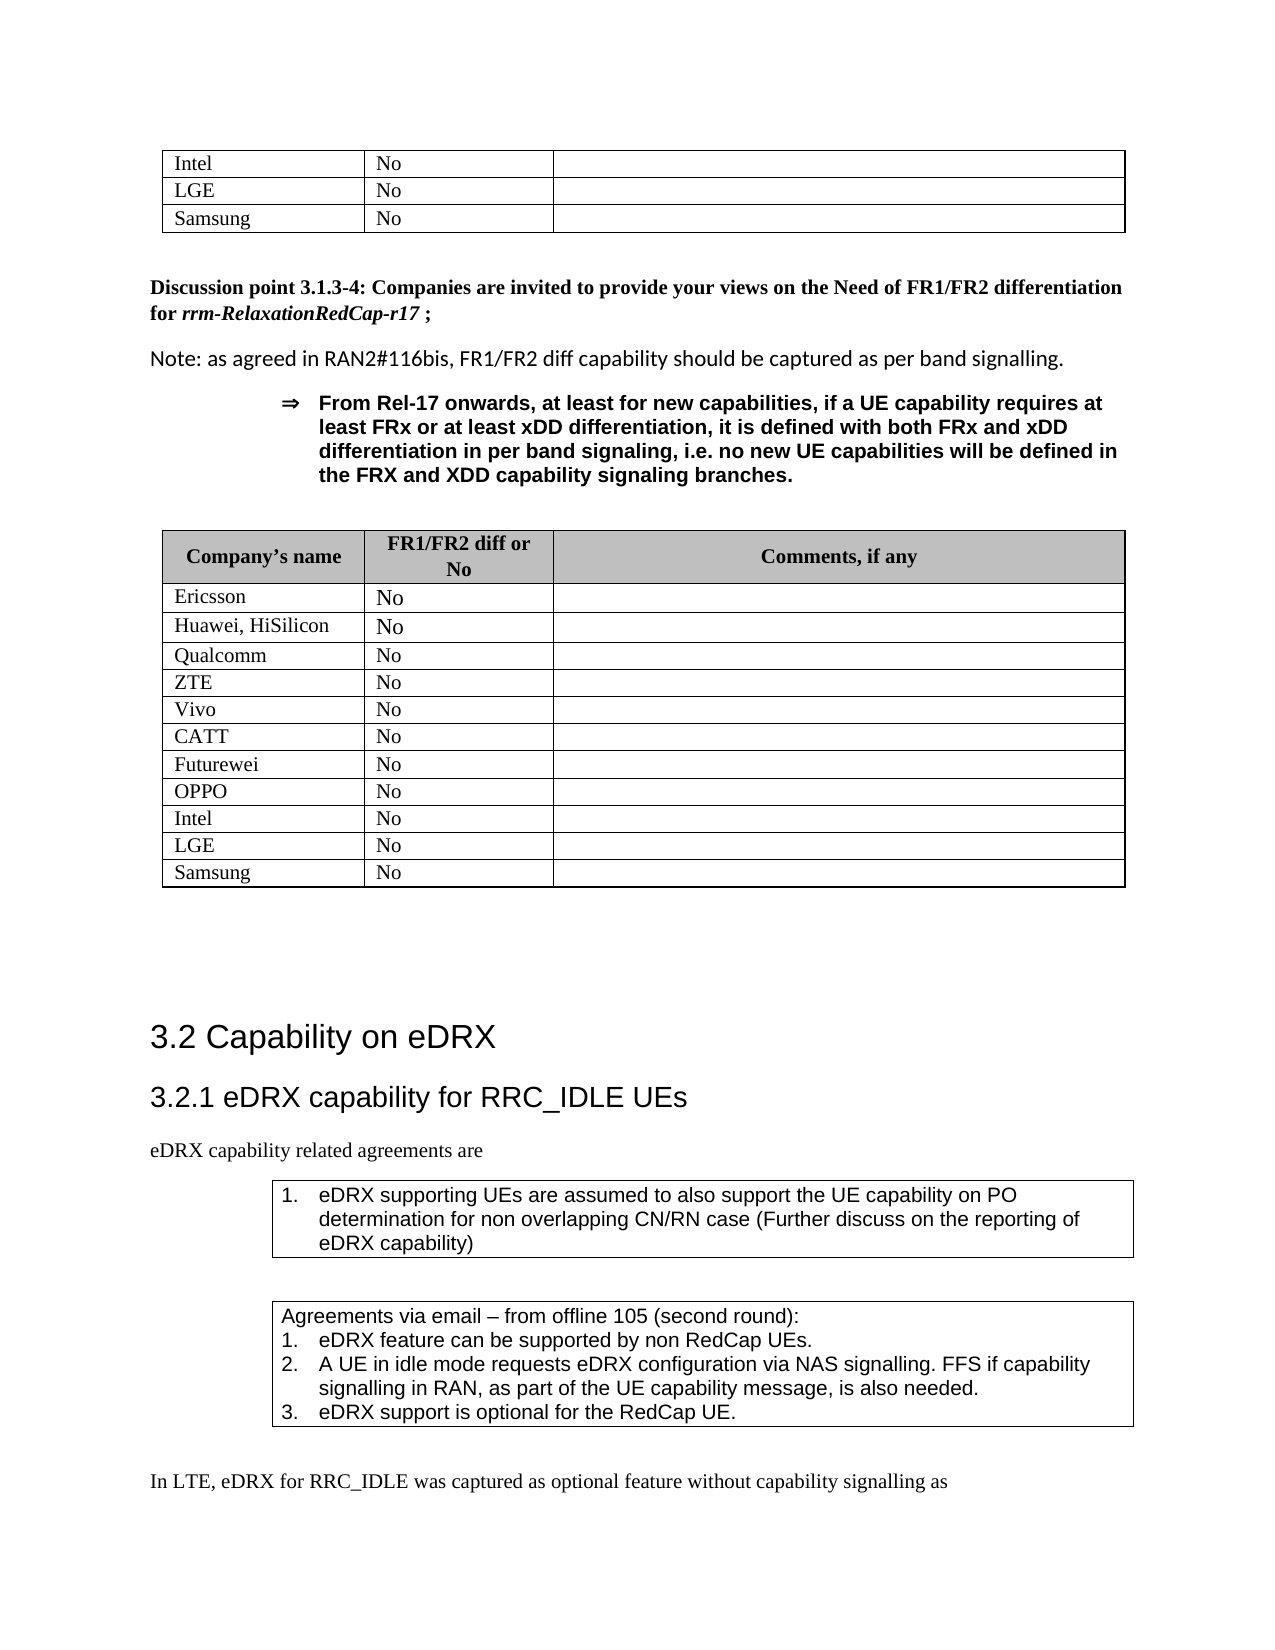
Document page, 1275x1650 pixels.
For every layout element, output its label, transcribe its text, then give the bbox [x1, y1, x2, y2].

table_cell No [365, 697, 553, 723]
table_cell [554, 178, 1124, 204]
table_cell No [365, 724, 553, 750]
table_cell [554, 205, 1124, 232]
table_cell Ericsson [163, 584, 364, 612]
table_cell No [365, 178, 553, 204]
table_cell No [365, 779, 553, 805]
table_header Company’s name [163, 531, 364, 583]
table_cell Futurewei [163, 751, 364, 778]
table_cell [554, 643, 1124, 669]
table_cell LGE [163, 833, 364, 859]
text Discussion point 3.1.3-4: Companies are invited to provide your views on the Need of FR1/FR2 differentiation for rrm-RelaxationRedCap-r17 ; [150, 275, 1125, 325]
text eDRX capability related agreements are [150, 1137, 1125, 1162]
table_header FR1/FR2 diff or No [365, 531, 553, 583]
table_cell [554, 724, 1124, 750]
table_cell [554, 860, 1124, 886]
list A UE in idle mode requests eDRX configuration via NAS signalling. FFS if capability signalling in RAN, as part of the UE capability message, is also needed. [273, 1349, 1133, 1397]
table_cell [554, 151, 1124, 177]
table_cell [554, 779, 1124, 805]
text Note: as agreed in RAN2#116bis, FR1/FR2 diff capability should be captured as per band signalling. [150, 344, 1125, 372]
list eDRX feature can be supported by non RedCap UEs. [273, 1325, 1133, 1349]
list eDRX support is optional for the RedCap UE. [273, 1397, 1133, 1426]
table_cell No [365, 584, 553, 612]
table_cell [554, 833, 1124, 859]
table_cell Intel [163, 151, 364, 177]
table_cell No [365, 670, 553, 696]
table_cell No [365, 806, 553, 832]
table_cell Intel [163, 806, 364, 832]
table_cell Samsung [163, 205, 364, 232]
table_header Comments, if any [554, 531, 1124, 583]
table_cell [554, 806, 1124, 832]
table_cell CATT [163, 724, 364, 750]
list eDRX supporting UEs are assumed to also support the UE capability on PO determination for non overlapping CN/RN case (Further discuss on the reporting of eDRX capability) [273, 1181, 1133, 1257]
table_cell No [365, 751, 553, 778]
table_cell No [365, 205, 553, 232]
text Agreements via email – from offline 105 (second round): [273, 1302, 1133, 1325]
table_cell No [365, 643, 553, 669]
table_cell [554, 613, 1124, 642]
subtitle 3.2 Capability on eDRX [150, 1017, 1125, 1056]
table_cell Qualcomm [163, 643, 364, 669]
table_cell Samsung [163, 860, 364, 886]
table_cell LGE [163, 178, 364, 204]
table_cell No [365, 860, 553, 886]
table_cell Huawei, HiSilicon [163, 613, 364, 642]
table_cell ZTE [163, 670, 364, 696]
table_cell [554, 751, 1124, 778]
table_cell No [365, 833, 553, 859]
table_cell No [365, 613, 553, 642]
table_cell OPPO [163, 779, 364, 805]
text In LTE, eDRX for RRC_IDLE was captured as optional feature without capability signalling as [150, 1469, 1125, 1493]
table_cell No [365, 151, 553, 177]
table_cell Vivo [163, 697, 364, 723]
subtitle 3.2.1 eDRX capability for RRC_IDLE UEs [150, 1080, 1125, 1114]
table_cell [554, 697, 1124, 723]
table_cell [554, 584, 1124, 612]
table_cell [554, 670, 1124, 696]
